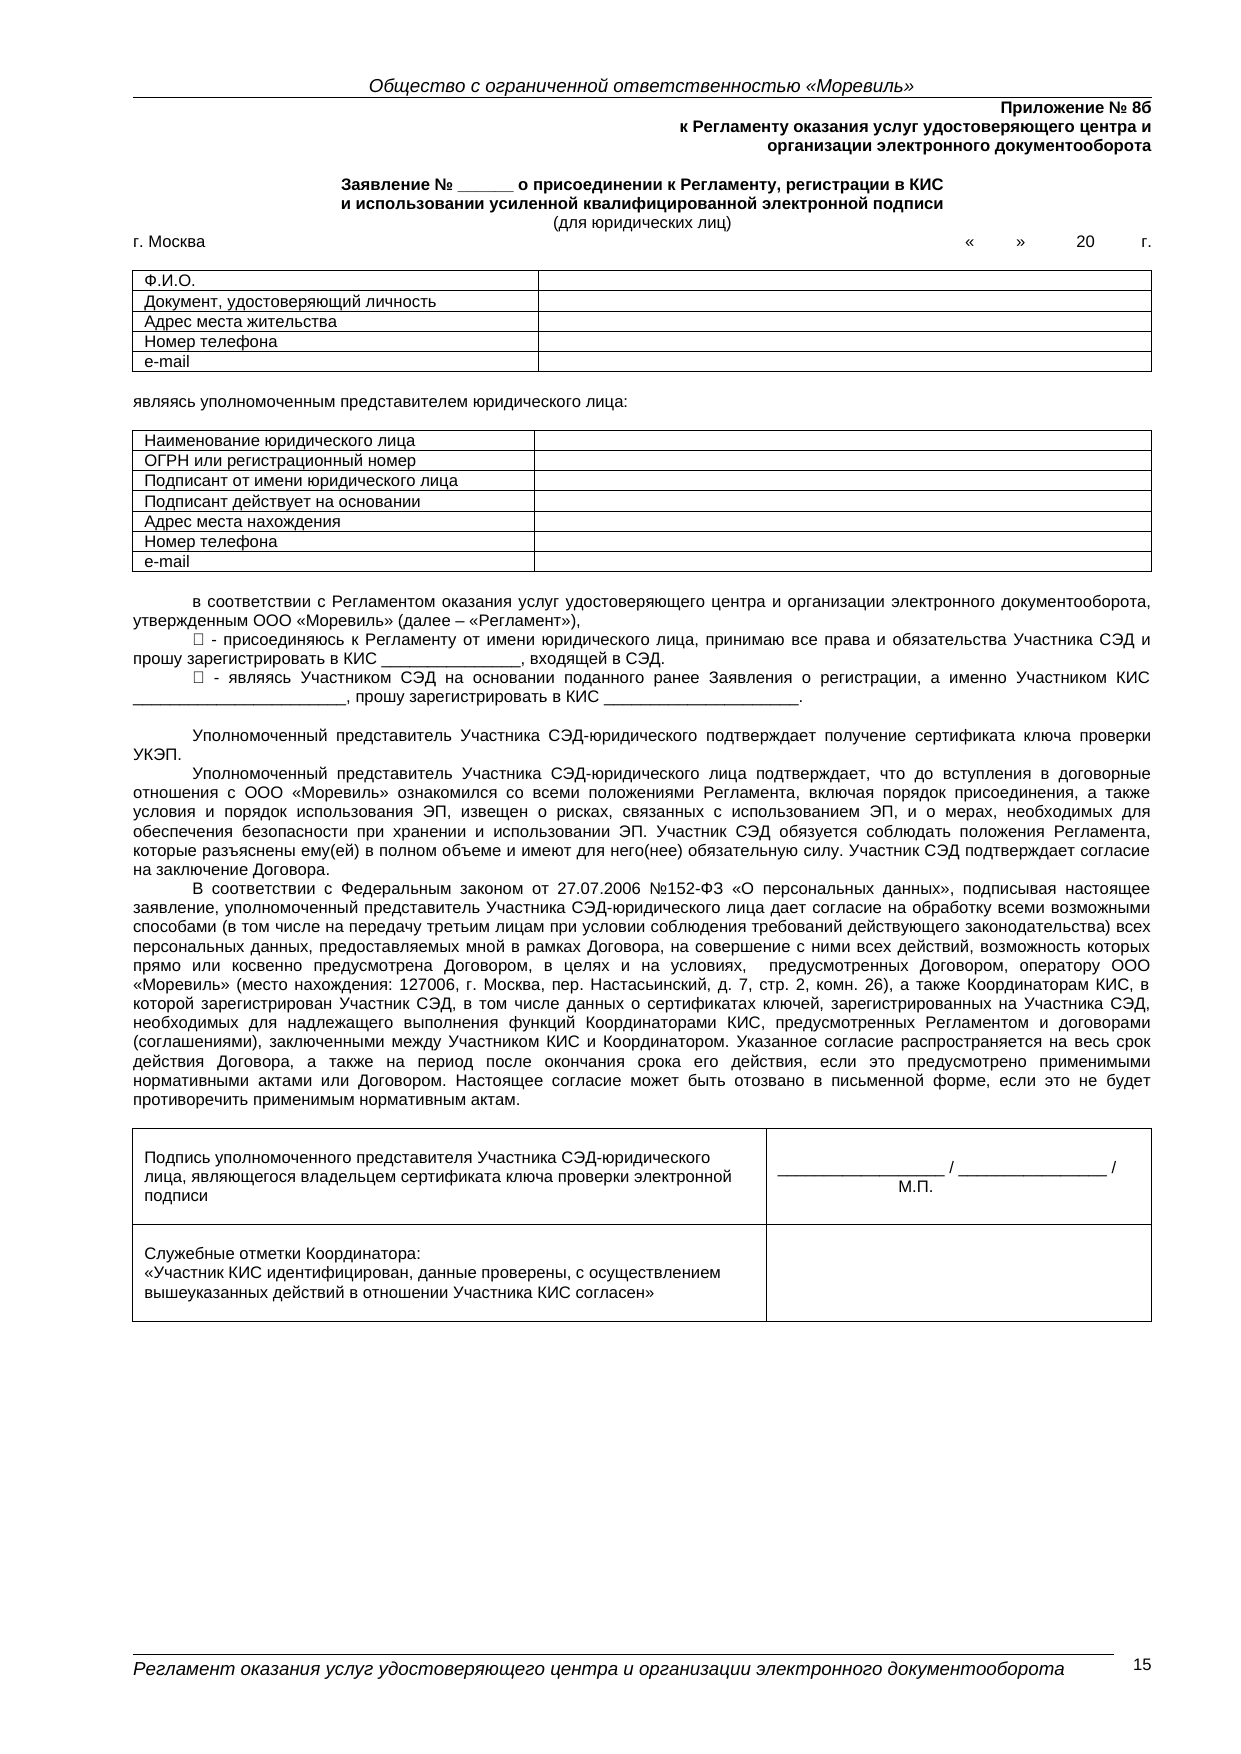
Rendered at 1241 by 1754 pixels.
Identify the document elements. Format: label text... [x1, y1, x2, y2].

table_cell [539, 332, 1151, 351]
text г. Москва « » 20 г. [133, 232, 1152, 251]
table_cell Документ, удостоверяющий личность [133, 291, 538, 311]
text к Регламенту оказания услуг удостоверяющего центра и [133, 117, 1152, 136]
text и использовании усиленной квалифицированной электронной подписи [133, 193, 1152, 213]
table_cell e-mail [133, 552, 534, 571]
table_cell [535, 471, 1151, 490]
table_cell [767, 1225, 1151, 1321]
text являясь уполномоченным представителем юридического лица: [133, 391, 1152, 411]
table_cell e-mail [133, 352, 538, 371]
table_header [535, 431, 1151, 450]
table_cell ОГРН или регистрационный номер [133, 451, 534, 470]
text Заявление № ______ о присоединении к Регламенту, регистрации в КИС [133, 174, 1152, 193]
table_cell Подписант действует на основании [133, 491, 534, 511]
table_cell [535, 552, 1151, 571]
table_cell Адрес места жительства [133, 312, 538, 331]
text В соответствии с Федеральным законом от 27.07.2006 №152-ФЗ «О персональных данных», подписывая настоящее заявление, уполномоченный представитель Участника СЭД-юридического лица дает согласие на обработку всеми возможными способами (в том числе на передачу третьим лицам при условии соблюдения требований действующего законодательства) всех персональных данных, предоставляемых мной в рамках Договора, на совершение с ними всех действий, возможность которых прямо или косвенно предусмотрена Договором, в целях и на условиях, предусмотренных Договором, оператору ООО «Моревиль» (место нахождения: 127006, г. Москва, пер. Настасьинский, д. 7, стр. 2, комн. 26), а также Координаторам КИС, в которой зарегистрирован Участник СЭД, в том числе данных о сертификатах ключей, зарегистрированных на Участника СЭД, необходимых для надлежащего выполнения функций Координаторами КИС, предусмотренных Регламентом и договорами (соглашениями), заключенными между Участником КИС и Координатором. Указанное согласие распространяется на весь срок действия Договора, а также на период после окончания срока его действия, если это предусмотрено применимыми нормативными актами или Договором. Настоящее согласие может быть отозвано в письменной форме, если это не будет противоречить применимым нормативным актам. [133, 879, 1152, 1109]
table_cell [535, 512, 1151, 531]
text Уполномоченный представитель Участника СЭД-юридического подтверждает получение сертификата ключа проверки УКЭП. [133, 726, 1152, 764]
table_cell [539, 291, 1151, 311]
table_cell [535, 491, 1151, 511]
table_cell [539, 352, 1151, 371]
table_cell Служебные отметки Координатора: «Участник КИС идентифицирован, данные проверены, с осуществлением вышеуказанных действий в отношении Участника КИС согласен» [133, 1225, 766, 1321]
text  - являясь Участником СЭД на основании поданного ранее Заявления о регистрации, а именно Участником КИС _______________________, прошу зарегистрировать в КИС _____________________. [133, 668, 1152, 706]
table_cell [539, 312, 1151, 331]
table_cell Подписант от имени юридического лица [133, 471, 534, 490]
text  - присоединяюсь к Регламенту от имени юридического лица, принимаю все права и обязательства Участника СЭД и прошу зарегистрировать в КИС _______________, входящей в СЭД. [133, 630, 1152, 668]
table_cell [535, 532, 1151, 551]
table_header Наименование юридического лица [133, 431, 534, 450]
table_cell Адрес места нахождения [133, 512, 534, 531]
table_header __________________ / ________________ / М.П. [767, 1129, 1151, 1224]
table_cell [535, 451, 1151, 470]
table_header [539, 271, 1151, 290]
text организации электронного документооборота [133, 136, 1152, 155]
table_header Подпись уполномоченного представителя Участника СЭД-юридического лица, являющегося владельцем сертификата ключа проверки электронной подписи [133, 1129, 766, 1224]
table_header Ф.И.О. [133, 271, 538, 290]
table_cell Номер телефона [133, 332, 538, 351]
table_cell Номер телефона [133, 532, 534, 551]
text (для юридических лиц) [133, 213, 1152, 232]
text в соответствии с Регламентом оказания услуг удостоверяющего центра и организации электронного документооборота, утвержденным ООО «Моревиль» (далее – «Регламент»), [133, 591, 1152, 630]
text Уполномоченный представитель Участника СЭД-юридического лица подтверждает, что до вступления в договорные отношения с ООО «Моревиль» ознакомился со всеми положениями Регламента, включая порядок присоединения, а также условия и порядок использования ЭП, извещен о рисках, связанных с использованием ЭП, и о мерах, необходимых для обеспечения безопасности при хранении и использовании ЭП. Участник СЭД обязуется соблюдать положения Регламента, которые разъяснены ему(ей) в полном объеме и имеют для него(нее) обязательную силу. Участник СЭД подтверждает согласие на заключение Договора. [133, 764, 1152, 879]
text Приложение № 8б [133, 98, 1152, 117]
